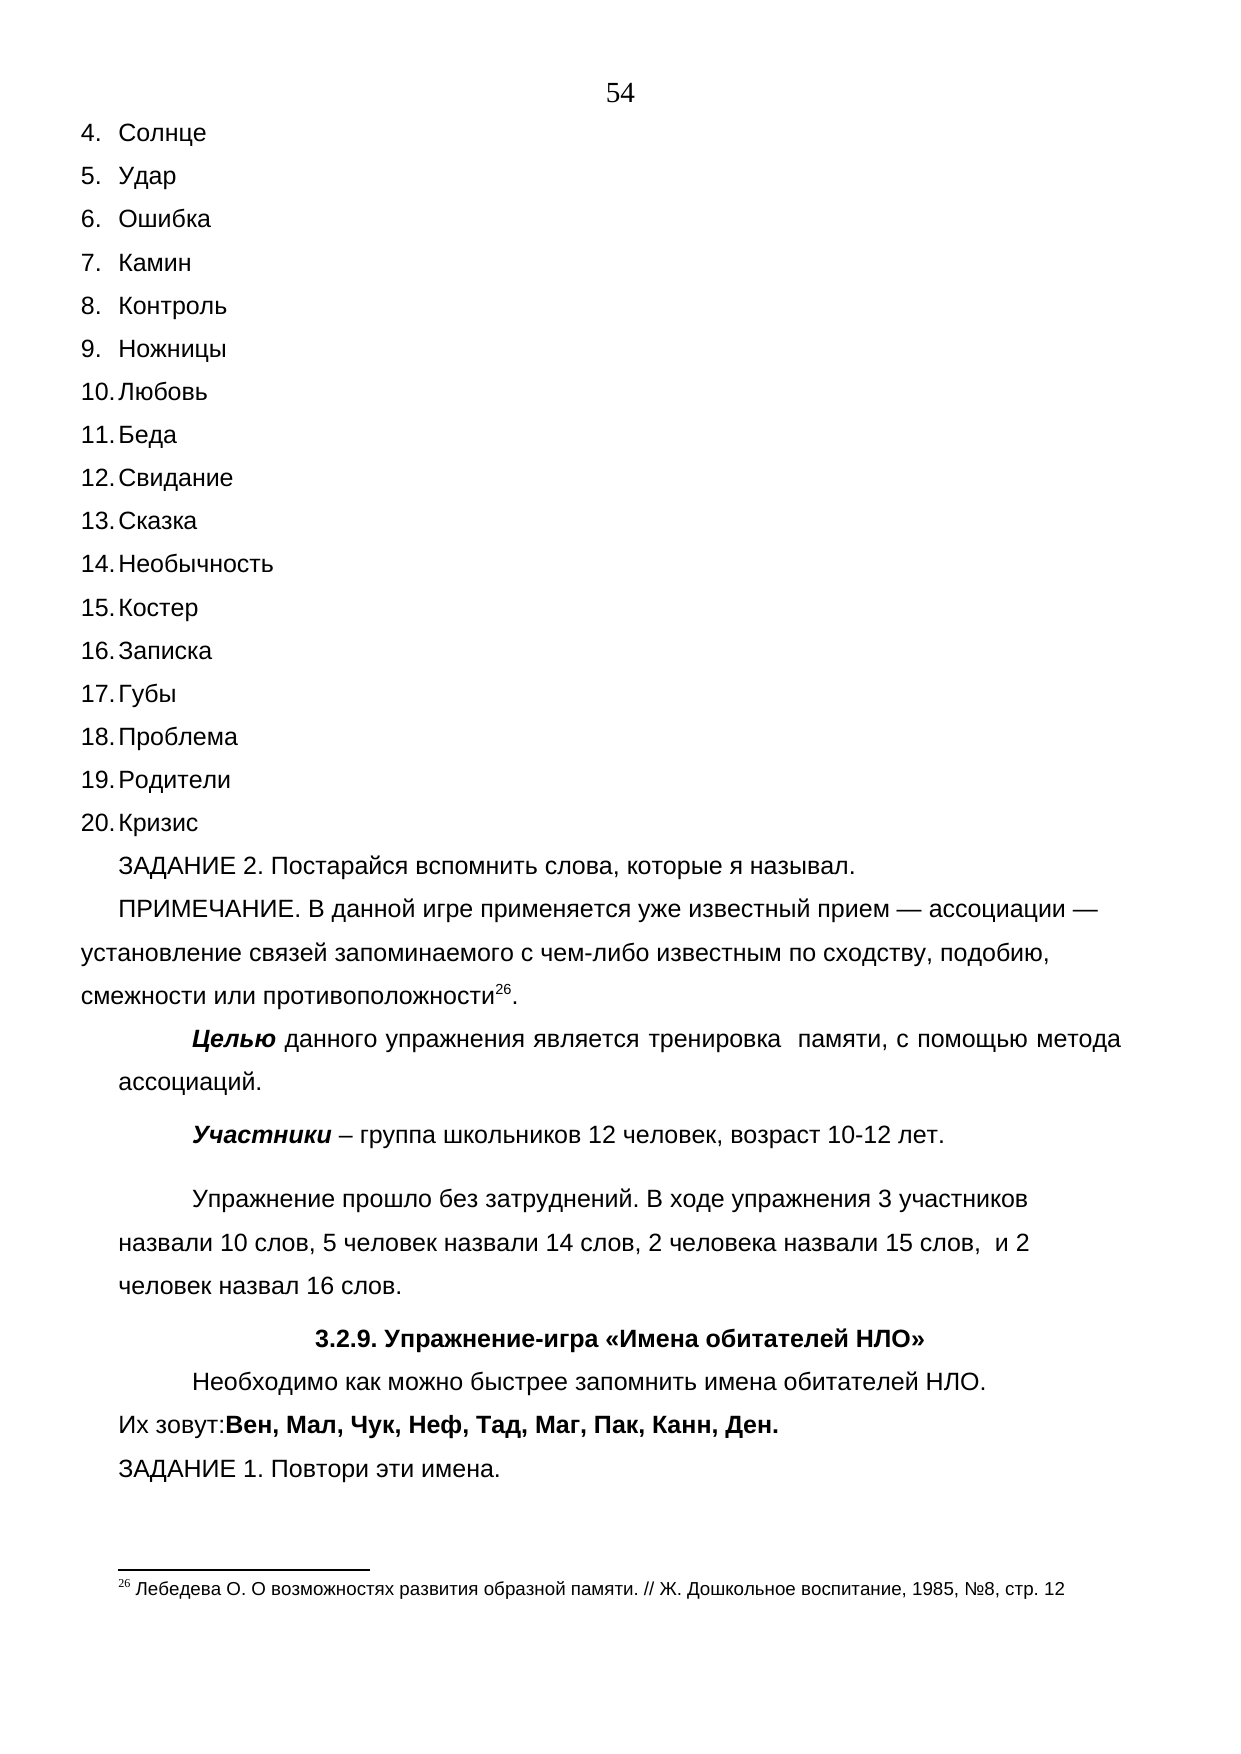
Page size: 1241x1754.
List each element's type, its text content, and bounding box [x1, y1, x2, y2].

text ЗАДАНИЕ 1. Повтори эти имена. [118, 1453, 1122, 1482]
list Камин [81, 247, 1122, 276]
list Контроль [81, 291, 1122, 319]
list Ошибка [81, 204, 1122, 233]
text Целью данного упражнения является тренировка памяти, с помощью метода ассоциаций. [118, 1024, 1122, 1096]
text Их зовут:Вен, Мал, Чук, Неф, Тад, Маг, Пак, Канн, Ден. [118, 1410, 1122, 1439]
list Беда [81, 420, 1122, 449]
text Упражнение прошло без затруднений. В ходе упражнения 3 участников назвали 10 слов, 5 человек назвали 14 слов, 2 человека назвали 15 слов, и 2 человек назвал 16 слов. [118, 1184, 1122, 1299]
text ЗАДАНИЕ 2. Постарайся вспомнить слова, которые я называл. [81, 851, 1122, 880]
list Свидание [81, 463, 1122, 492]
list Солнце [81, 118, 1122, 147]
list Удар [81, 161, 1122, 190]
text ПРИМЕЧАНИЕ. В данной игре применяется уже известный прием — ассоциации — установление связей запоминаемого с чем-либо известным по сходству, подобию, смежности или противоположности. [81, 894, 1122, 1009]
text Участники – группа школьников 12 человек, возраст 10-12 лет. [118, 1120, 1122, 1149]
text Необходимо как можно быстрее запомнить имена обитателей НЛО. [118, 1367, 1122, 1396]
list Ножницы [81, 334, 1122, 362]
text 3.2.9. Упражнение-игра «Имена обитателей НЛО» [118, 1324, 1122, 1353]
list Родители [81, 765, 1122, 794]
list Любовь [81, 377, 1122, 406]
list Необычность [81, 549, 1122, 578]
list Кризис [81, 808, 1122, 837]
list Записка [81, 636, 1122, 664]
list Проблема [81, 722, 1122, 751]
list Костер [81, 592, 1122, 621]
list Губы [81, 679, 1122, 707]
list Сказка [81, 506, 1122, 535]
